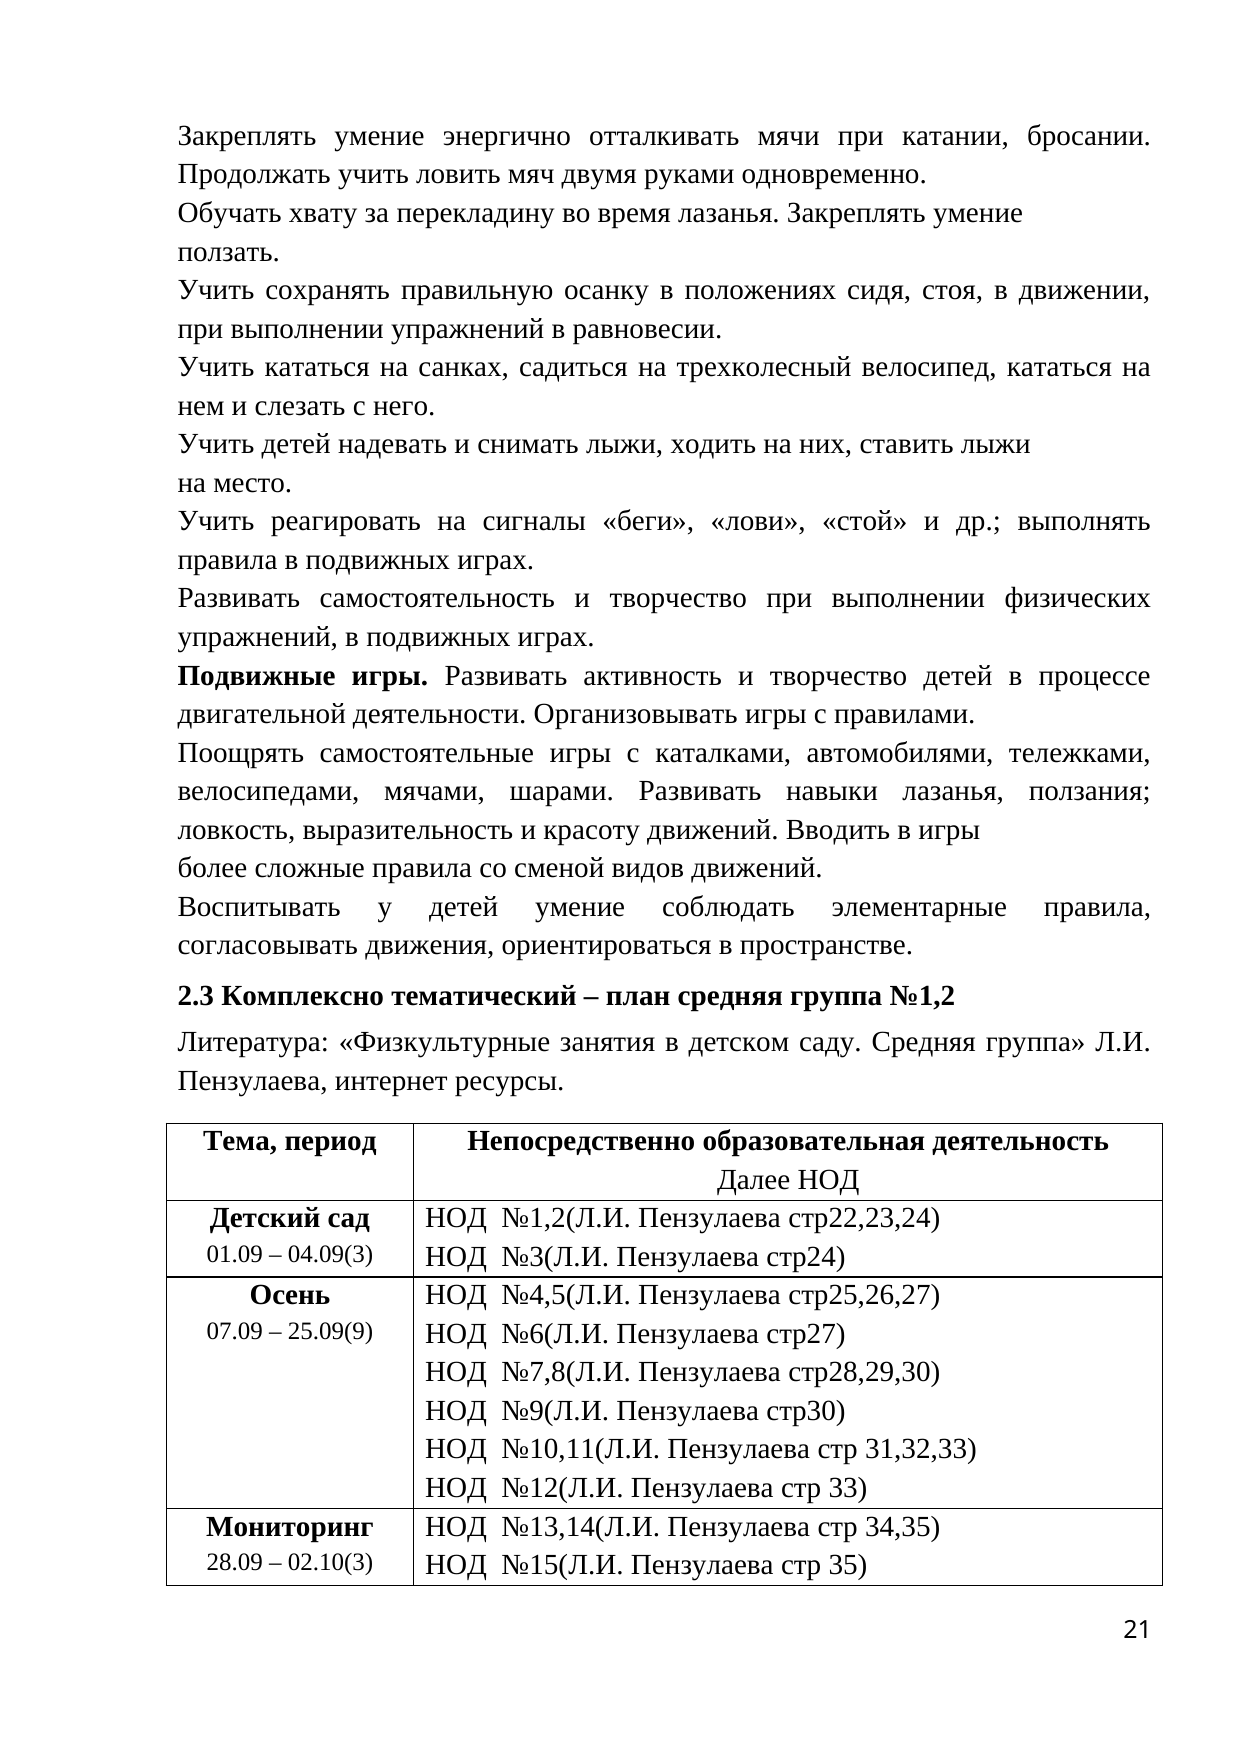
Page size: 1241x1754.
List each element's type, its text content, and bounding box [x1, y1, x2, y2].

text на место. [177, 465, 1152, 498]
text ползать. [177, 234, 1152, 267]
text более сложные правила со сменой видов движений. [177, 850, 1152, 884]
table_cell НОД №4,5(Л.И. Пензулаева стр25,26,27) НОД №6(Л.И. Пензулаева стр27) НОД №7,8(Л.И. Пензулаева стр28,29,30) НОД №9(Л.И. Пензулаева стр30) НОД №10,11(Л.И. Пензулаева стр 31,32,33) НОД №12(Л.И. Пензулаева стр 33) [414, 1278, 1162, 1508]
table_cell НОД №13,14(Л.И. Пензулаева стр 34,35) НОД №15(Л.И. Пензулаева стр 35) [414, 1509, 1162, 1584]
text Учить сохранять правильную осанку в положениях сидя, стоя, в движении, при выполнении упражнений в равновесии. [177, 272, 1152, 344]
text Развивать самостоятельность и творчество при выполнении физических упражнений, в подвижных играх. [177, 581, 1152, 653]
text Поощрять самостоятельные игры с каталками, автомобилями, тележками, велосипедами, мячами, шарами. Развивать навыки лазанья, ползания; ловкость, выразительность и красоту движений. Вводить в игры [177, 735, 1152, 845]
table_cell Детский сад 01.09 – 04.09(3) [167, 1201, 413, 1276]
text Учить детей надевать и снимать лыжи, ходить на них, ставить лыжи [177, 426, 1152, 460]
table_cell НОД №1,2(Л.И. Пензулаева стр22,23,24) НОД №3(Л.И. Пензулаева стр24) [414, 1201, 1162, 1276]
text Обучать хвату за перекладину во время лазанья. Закреплять умение [177, 195, 1152, 229]
table_header Непосредственно образовательная деятельность Далее НОД [414, 1124, 1162, 1199]
text 2.3 Комплексно тематический – план средняя группа №1,2 [177, 978, 1152, 1012]
text Литература: «Физкультурные занятия в детском саду. Средняя группа» Л.И. Пензулаева, интернет ресурсы. [177, 1024, 1152, 1097]
table_cell Осень 07.09 – 25.09(9) [167, 1278, 413, 1508]
text Закреплять умение энергично отталкивать мячи при катании, бросании. Продолжать учить ловить мяч двумя руками одновременно. [177, 118, 1152, 190]
table_cell Мониторинг 28.09 – 02.10(3) [167, 1509, 413, 1584]
text Учить реагировать на сигналы «беги», «лови», «стой» и др.; выполнять правила в подвижных играх. [177, 503, 1152, 576]
text Воспитывать у детей умение соблюдать элементарные правила, согласовывать движения, ориентироваться в пространстве. [177, 889, 1152, 961]
table_header Тема, период [167, 1124, 413, 1199]
text Учить кататься на санках, садиться на трехколесный велосипед, кататься на нем и слезать с него. [177, 349, 1152, 421]
text Подвижные игры. Развивать активность и творчество детей в процессе двигательной деятельности. Организовывать игры с правилами. [177, 658, 1152, 730]
